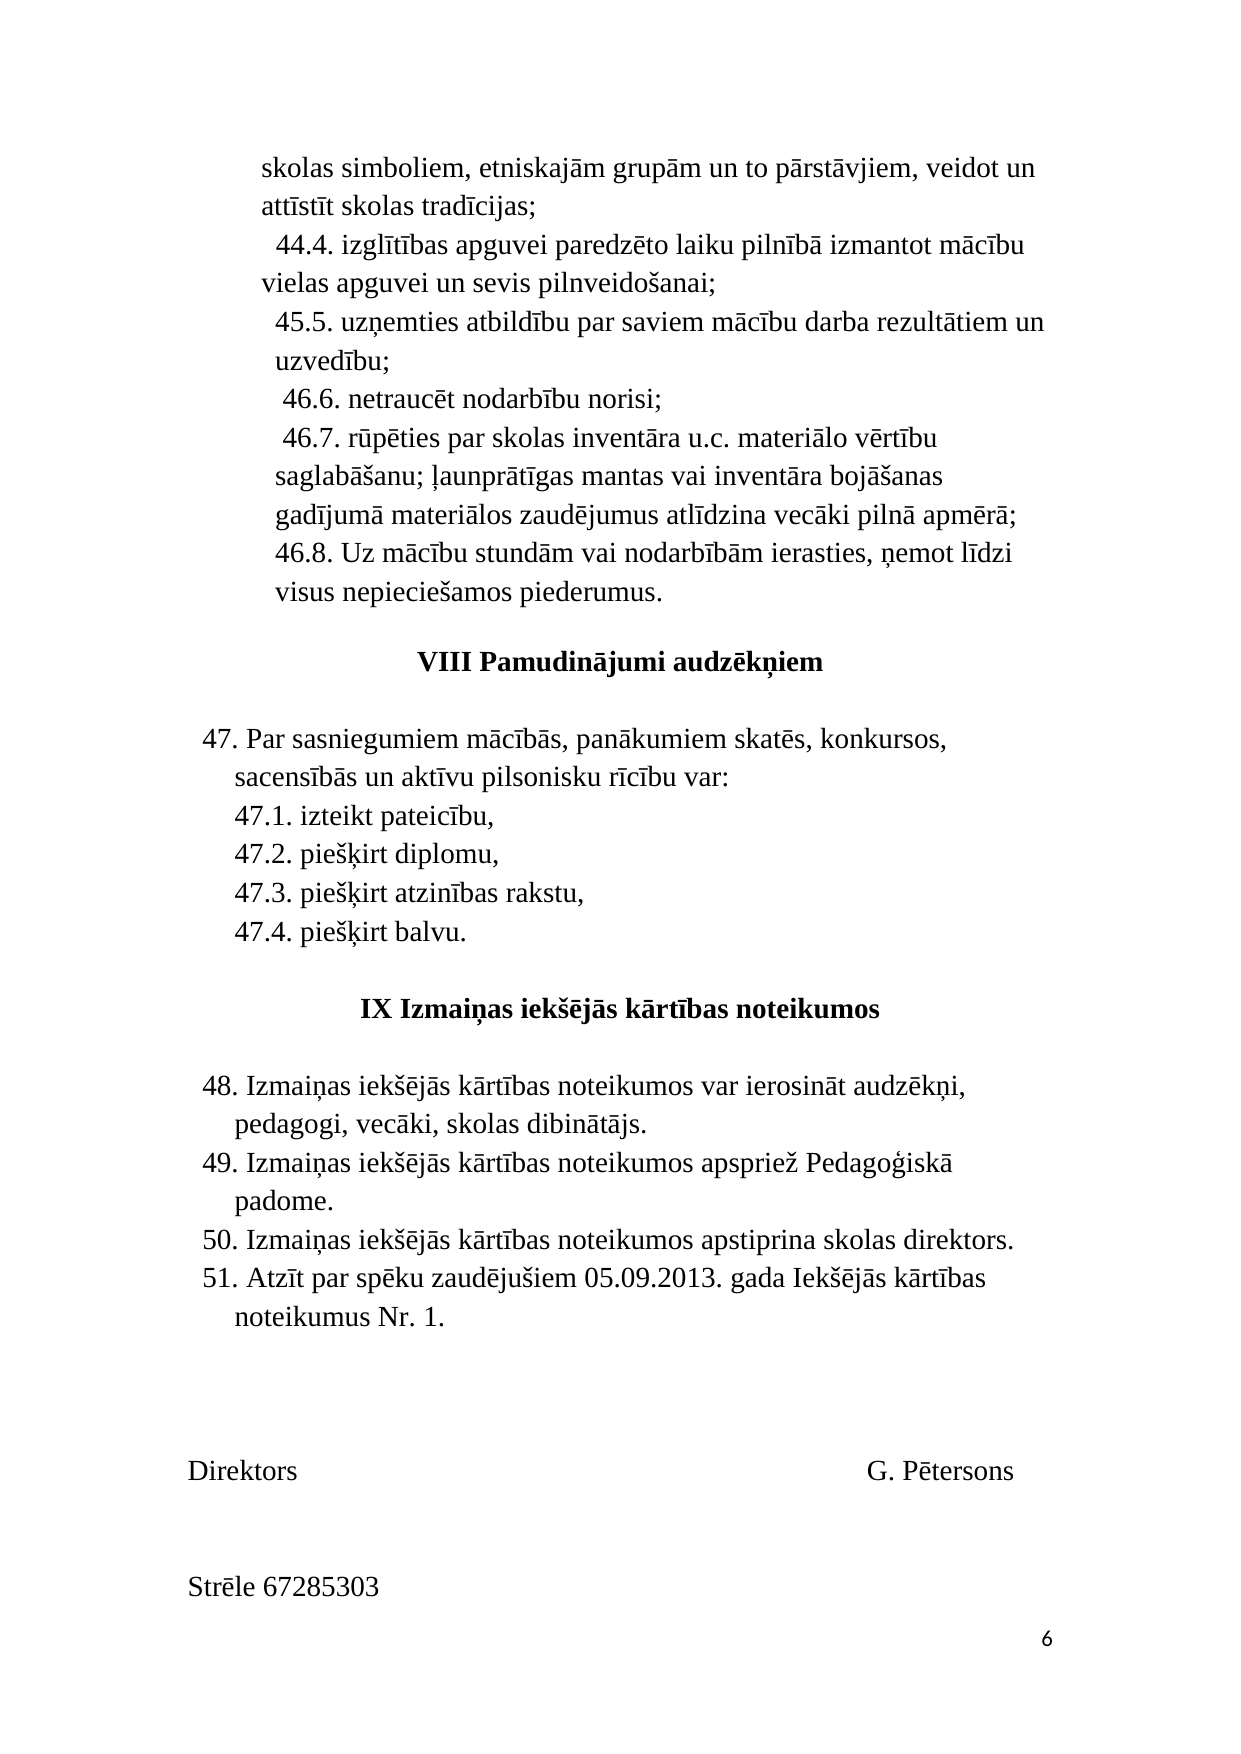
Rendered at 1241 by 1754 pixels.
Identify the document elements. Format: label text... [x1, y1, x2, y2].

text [232, 150, 1053, 299]
text 48. Izmaiņas iekšējās kārtības noteikumos var ierosināt audzēkņi, pedagogi, vecāki, skolas dibinātājs. [187, 1068, 1053, 1140]
text IX Izmaiņas iekšējās kārtības noteikumos [187, 991, 1053, 1024]
text 51. Atzīt par spēku zaudējušiem 05.09.2013. gada Iekšējās kārtības noteikumus Nr. 1. [187, 1261, 1053, 1333]
text Direktors G. Pētersons [187, 1453, 1053, 1487]
text VIII Pamudinājumi audzēkņiem [187, 644, 1053, 677]
text Strēle 67285303 [187, 1569, 1053, 1602]
text 47. Par sasniegumiem mācībās, panākumiem skatēs, konkursos, sacensībās un aktīvu pilsonisku rīcību var: 47.1. izteikt pateicību, 47.2. piešķirt diplomu, 47.3. piešķirt atzinības rakstu, 47.4. piešķirt balvu. [187, 721, 1053, 947]
text 50. Izmaiņas iekšējās kārtības noteikumos apstiprina skolas direktors. [187, 1222, 1053, 1256]
text 45.5. uzņemties atbildību par saviem mācību darba rezultātiem un uzvedību; 46.6. netraucēt nodarbību norisi; 46.7. rūpēties par skolas inventāra u.c. materiālo vērtību saglabāšanu; ļaunprātīgas mantas vai inventāra bojāšanas gadījumā materiālos zaudējumus atlīdzina vecāki pilnā apmērā; 46.8. Uz mācību stundām vai nodarbībām ierasties, ņemot līdzi visus nepieciešamos piederumus. [275, 304, 1053, 640]
text 49. Izmaiņas iekšējās kārtības noteikumos apspriež Pedagoģiskā padome. [187, 1145, 1053, 1217]
